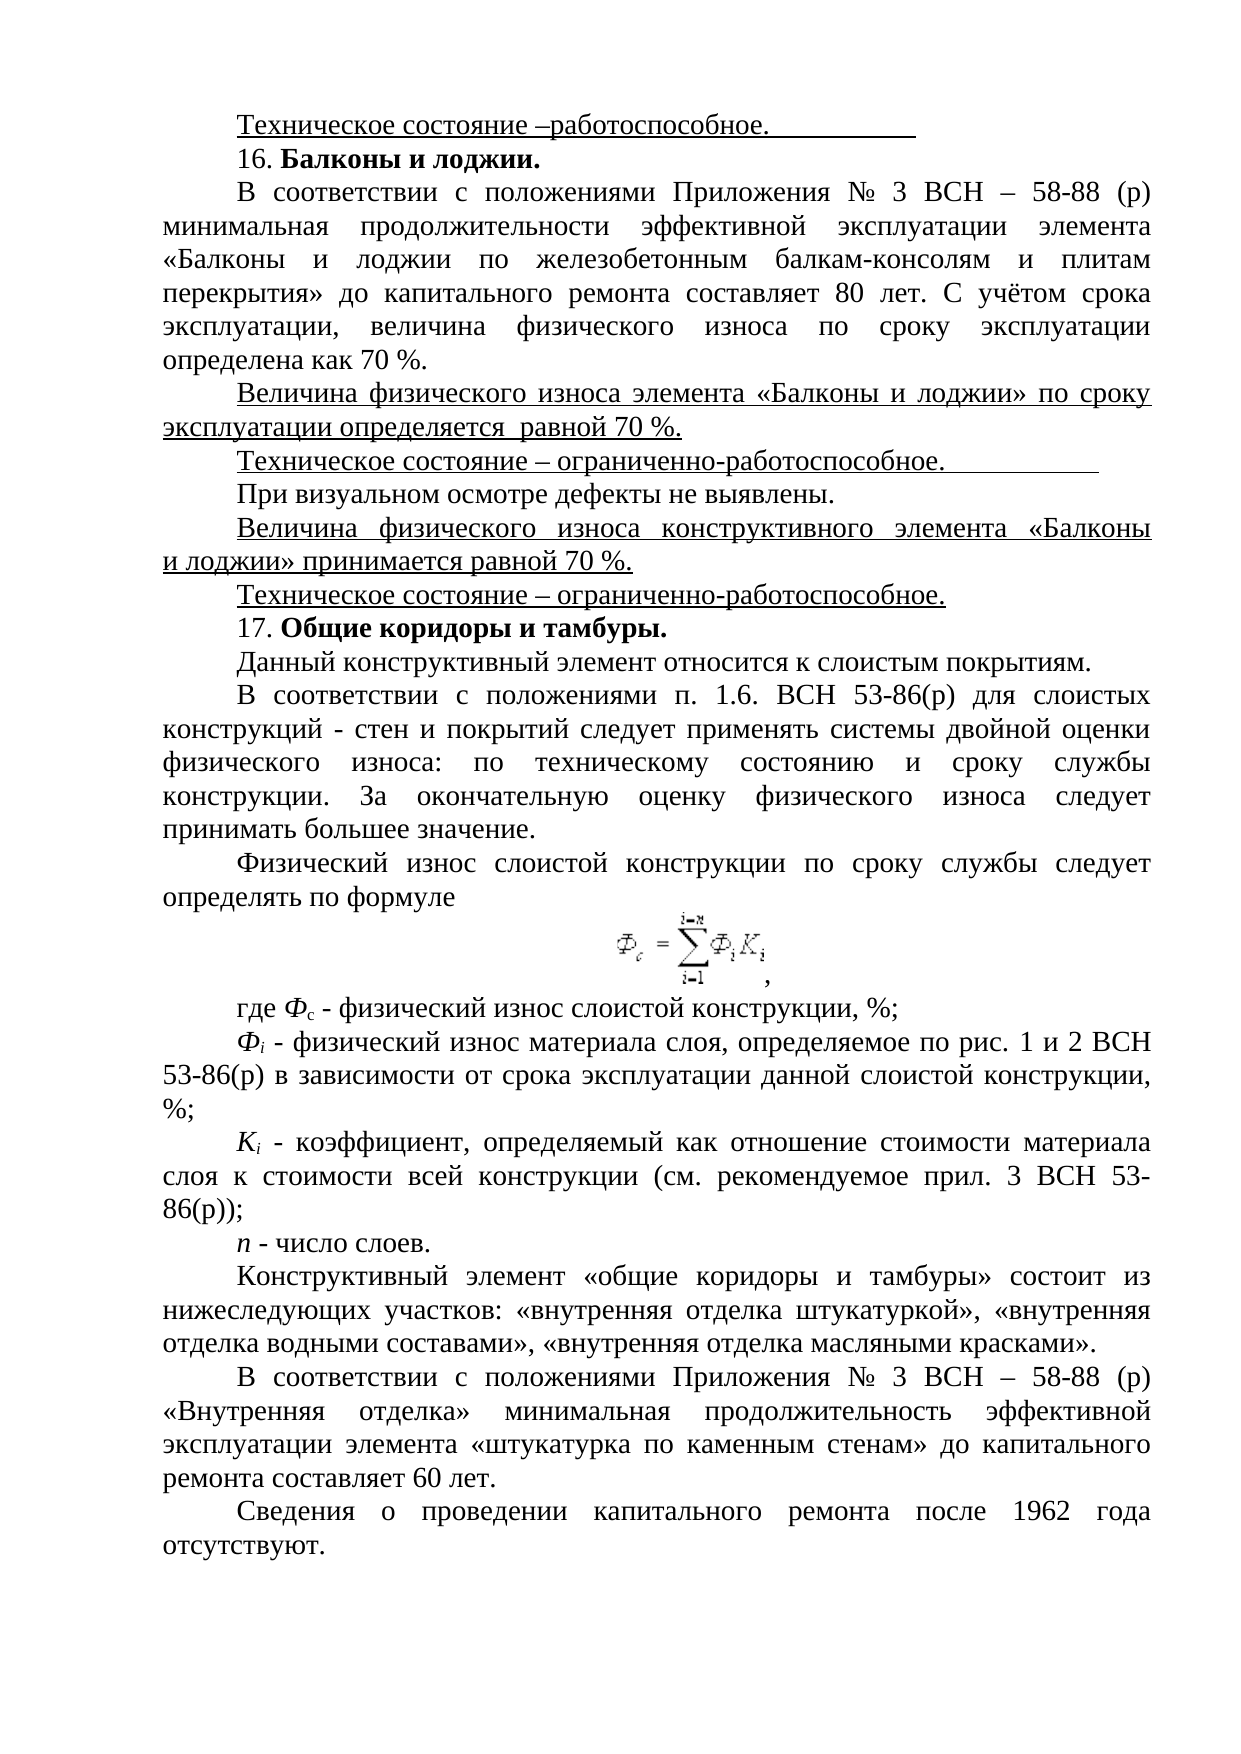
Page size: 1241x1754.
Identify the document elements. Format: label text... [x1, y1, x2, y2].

text Величина физического износа конструктивного элемента «Балконы и лоджии» принимается равной 70 %. [162, 510, 1152, 577]
text В соответствии с положениями п. 1.6. ВСН 53-86(р) для слоистых конструкций - стен и покрытий следует применять системы двойной оценки физического износа: по техническому состоянию и сроку службы конструкции. За окончательную оценку физического износа следует принимать большее значение. [162, 677, 1152, 845]
text Техническое состояние –работоспособное. [162, 107, 1152, 141]
text n - число слоев. [162, 1225, 1152, 1258]
text Данный конструктивный элемент относится к слоистым покрытиям. [162, 644, 1152, 677]
text В соответствии с положениями Приложения № 3 ВСН – 58-88 (р) «Внутренняя отделка» минимальная продолжительность эффективной эксплуатации элемента «штукатурка по каменным стенам» до капитального ремонта составляет 60 лет. [162, 1359, 1152, 1493]
text Техническое состояние – ограниченно-работоспособное. [162, 577, 1152, 610]
text Техническое состояние – ограниченно-работоспособное. [162, 443, 1152, 476]
text Конструктивный элемент «общие коридоры и тамбуры» состоит из нижеследующих участков: «внутренняя отделка штукатуркой», «внутренняя отделка водными составами», «внутренняя отделка масляными красками». [162, 1258, 1152, 1359]
text При визуальном осмотре дефекты не выявлены. [162, 476, 1152, 510]
text где Фс - физический износ слоистой конструкции, %; [162, 990, 1152, 1024]
text Фi - физический износ материала слоя, определяемое по рис. 1 и 2 ВСН 53-86(р) в зависимости от срока эксплуатации данной слоистой конструкции, %; [162, 1024, 1152, 1124]
text Величина физического износа элемента «Балконы и лоджии» по сроку эксплуатации определяется равной 70 %. [162, 376, 1152, 443]
text , [162, 912, 1152, 990]
text В соответствии с положениями Приложения № 3 ВСН – 58-88 (р) минимальная продолжительности эффективной эксплуатации элемента «Балконы и лоджии по железобетонным балкам-консолям и плитам перекрытия» до капитального ремонта составляет 80 лет. С учётом срока эксплуатации, величина физического износа по сроку эксплуатации определена как 70 %. [162, 174, 1152, 376]
picture [617, 912, 764, 984]
text Физический износ слоистой конструкции по сроку службы следует определять по формуле [162, 845, 1152, 912]
text 16. Балконы и лоджии. [162, 141, 1152, 174]
text 17. Общие коридоры и тамбуры. [162, 610, 1152, 644]
text Сведения о проведении капитального ремонта после 1962 года отсутствуют. [162, 1493, 1152, 1560]
text Кi - коэффициент, определяемый как отношение стоимости материала слоя к стоимости всей конструкции (см. рекомендуемое прил. 3 ВСН 53-86(р)); [162, 1124, 1152, 1225]
